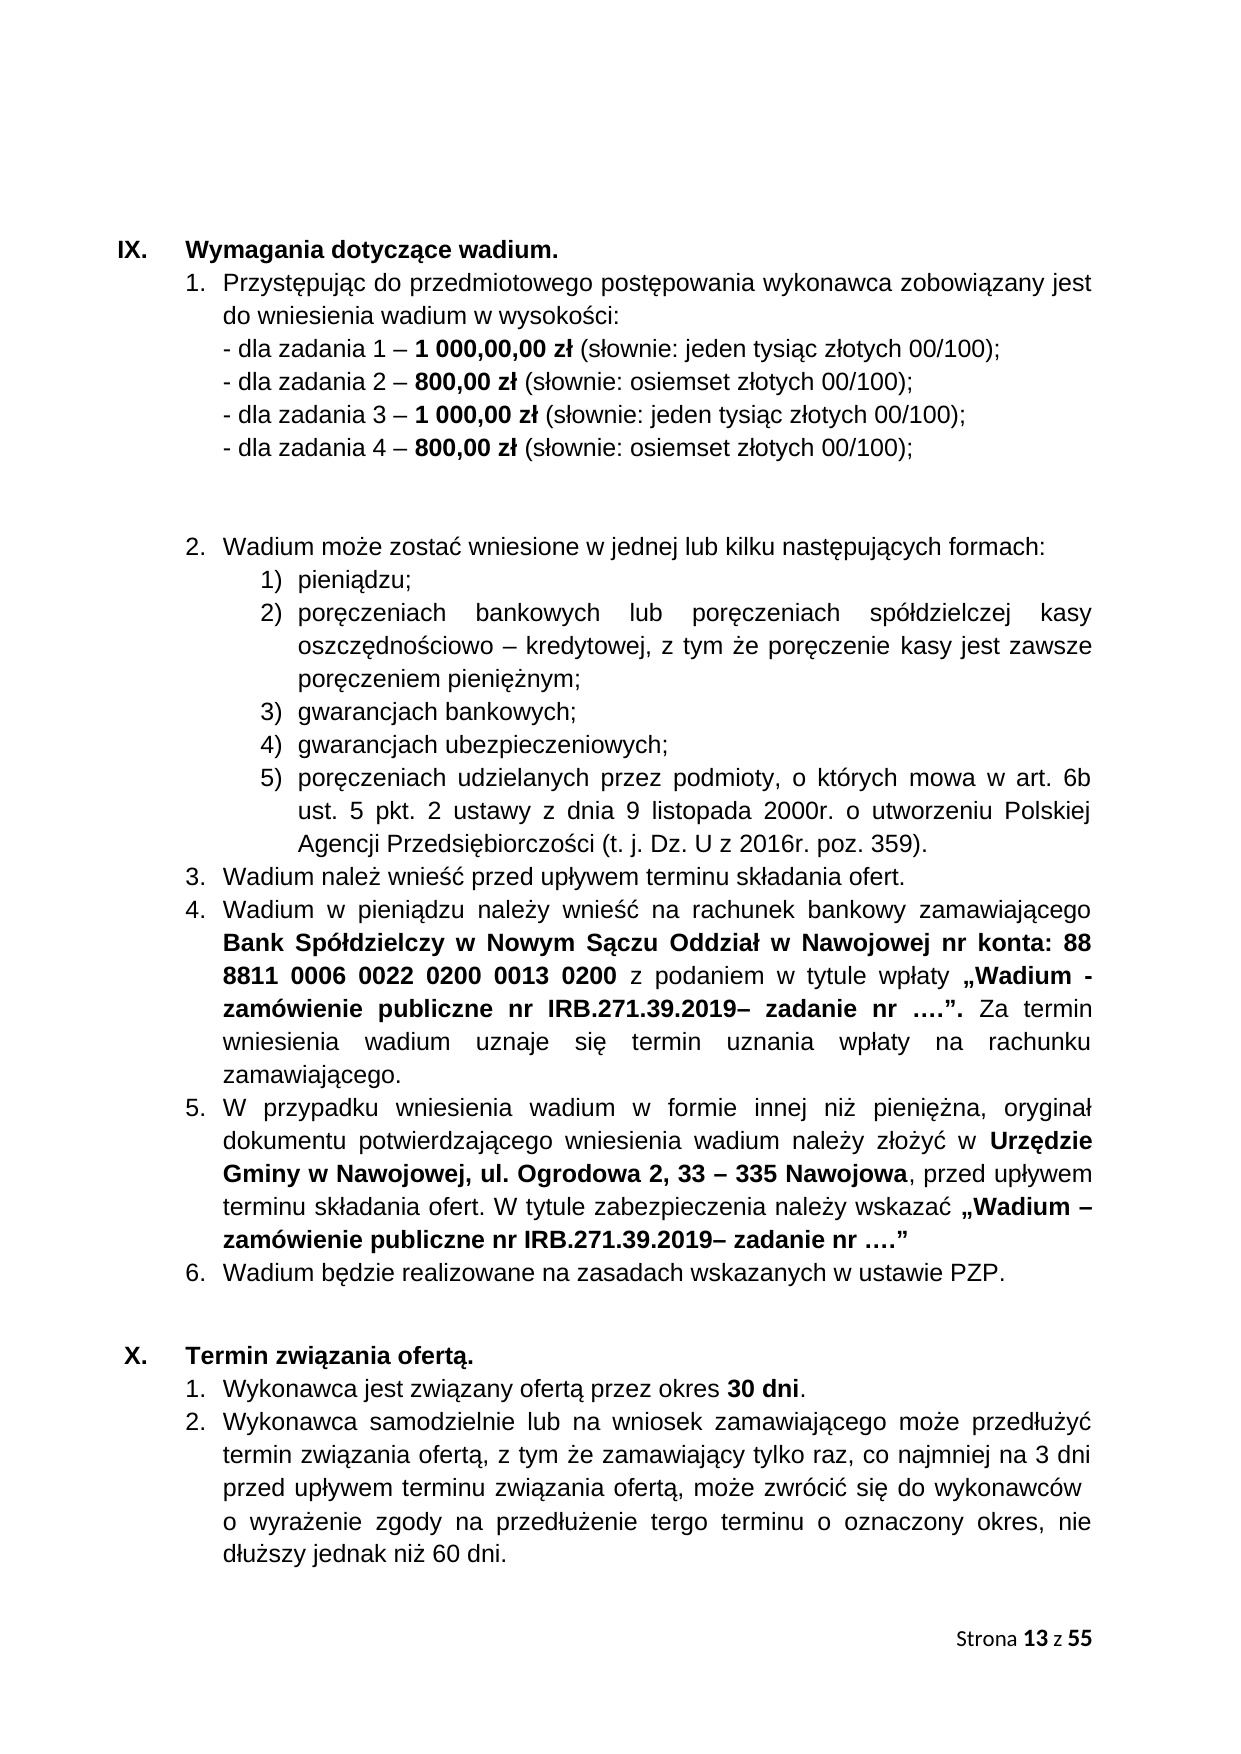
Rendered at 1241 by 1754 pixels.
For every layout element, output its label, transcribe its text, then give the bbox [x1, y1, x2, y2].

list Przystępując do przedmiotowego postępowania wykonawca zobowiązany jest do wniesienia wadium w wysokości: [185, 268, 1093, 329]
list - dla zadania 2 – 800,00 zł (słownie: osiemset złotych 00/100); [223, 367, 1093, 396]
list gwarancjach ubezpieczeniowych; [260, 730, 1093, 759]
list poręczeniach bankowych lub poręczeniach spółdzielczej kasy oszczędnościowo – kredytowej, z tym że poręczenie kasy jest zawsze poręczeniem pieniężnym; [260, 598, 1093, 693]
list Wykonawca jest związany ofertą przez okres 30 dni. [185, 1374, 1093, 1403]
subtitle Wymagania dotyczące wadium. [148, 235, 1093, 263]
subtitle Termin związania ofertą. [148, 1341, 1093, 1370]
list gwarancjach bankowych; [260, 697, 1093, 726]
list - dla zadania 3 – 1 000,00 zł (słownie: jeden tysiąc złotych 00/100); [223, 400, 1093, 428]
list Wadium w pieniądzu należy wnieść na rachunek bankowy zamawiającego Bank Spółdzielczy w Nowym Sączu Oddział w Nawojowej nr konta: 88 8811 0006 0022 0200 0013 0200 z podaniem w tytule wpłaty „Wadium - zamówienie publiczne nr IRB.271.39.2019– zadanie nr ….”. Za termin wniesienia wadium uznaje się termin uznania wpłaty na rachunku zamawiającego. [185, 895, 1093, 1089]
list Wadium będzie realizowane na zasadach wskazanych w ustawie PZP. [185, 1258, 1093, 1287]
list - dla zadania 4 – 800,00 zł (słownie: osiemset złotych 00/100); [223, 433, 1093, 462]
list pieniądzu; [260, 565, 1093, 594]
list Wykonawca samodzielnie lub na wniosek zamawiającego może przedłużyć termin związania ofertą, z tym że zamawiający tylko raz, co najmniej na 3 dni przed upływem terminu związania ofertą, może zwrócić się do wykonawców o wyrażenie zgody na przedłużenie tergo terminu o oznaczony okres, nie dłuższy jednak niż 60 dni. [185, 1407, 1093, 1568]
list W przypadku wniesienia wadium w formie innej niż pieniężna, oryginał dokumentu potwierdzającego wniesienia wadium należy złożyć w Urzędzie Gminy w Nawojowej, ul. Ogrodowa 2, 33 – 335 Nawojowa, przed upływem terminu składania ofert. W tytule zabezpieczenia należy wskazać „Wadium – zamówienie publiczne nr IRB.271.39.2019– zadanie nr ….” [185, 1093, 1093, 1254]
list - dla zadania 1 – 1 000,00,00 zł (słownie: jeden tysiąc złotych 00/100); [223, 334, 1093, 362]
list Wadium należ wnieść przed upływem terminu składania ofert. [185, 862, 1093, 891]
list Wadium może zostać wniesione w jednej lub kilku następujących formach: [185, 532, 1093, 561]
list poręczeniach udzielanych przez podmioty, o których mowa w art. 6b ust. 5 pkt. 2 ustawy z dnia 9 listopada 2000r. o utworzeniu Polskiej Agencji Przedsiębiorczości (t. j. Dz. U z 2016r. poz. 359). [260, 763, 1093, 858]
